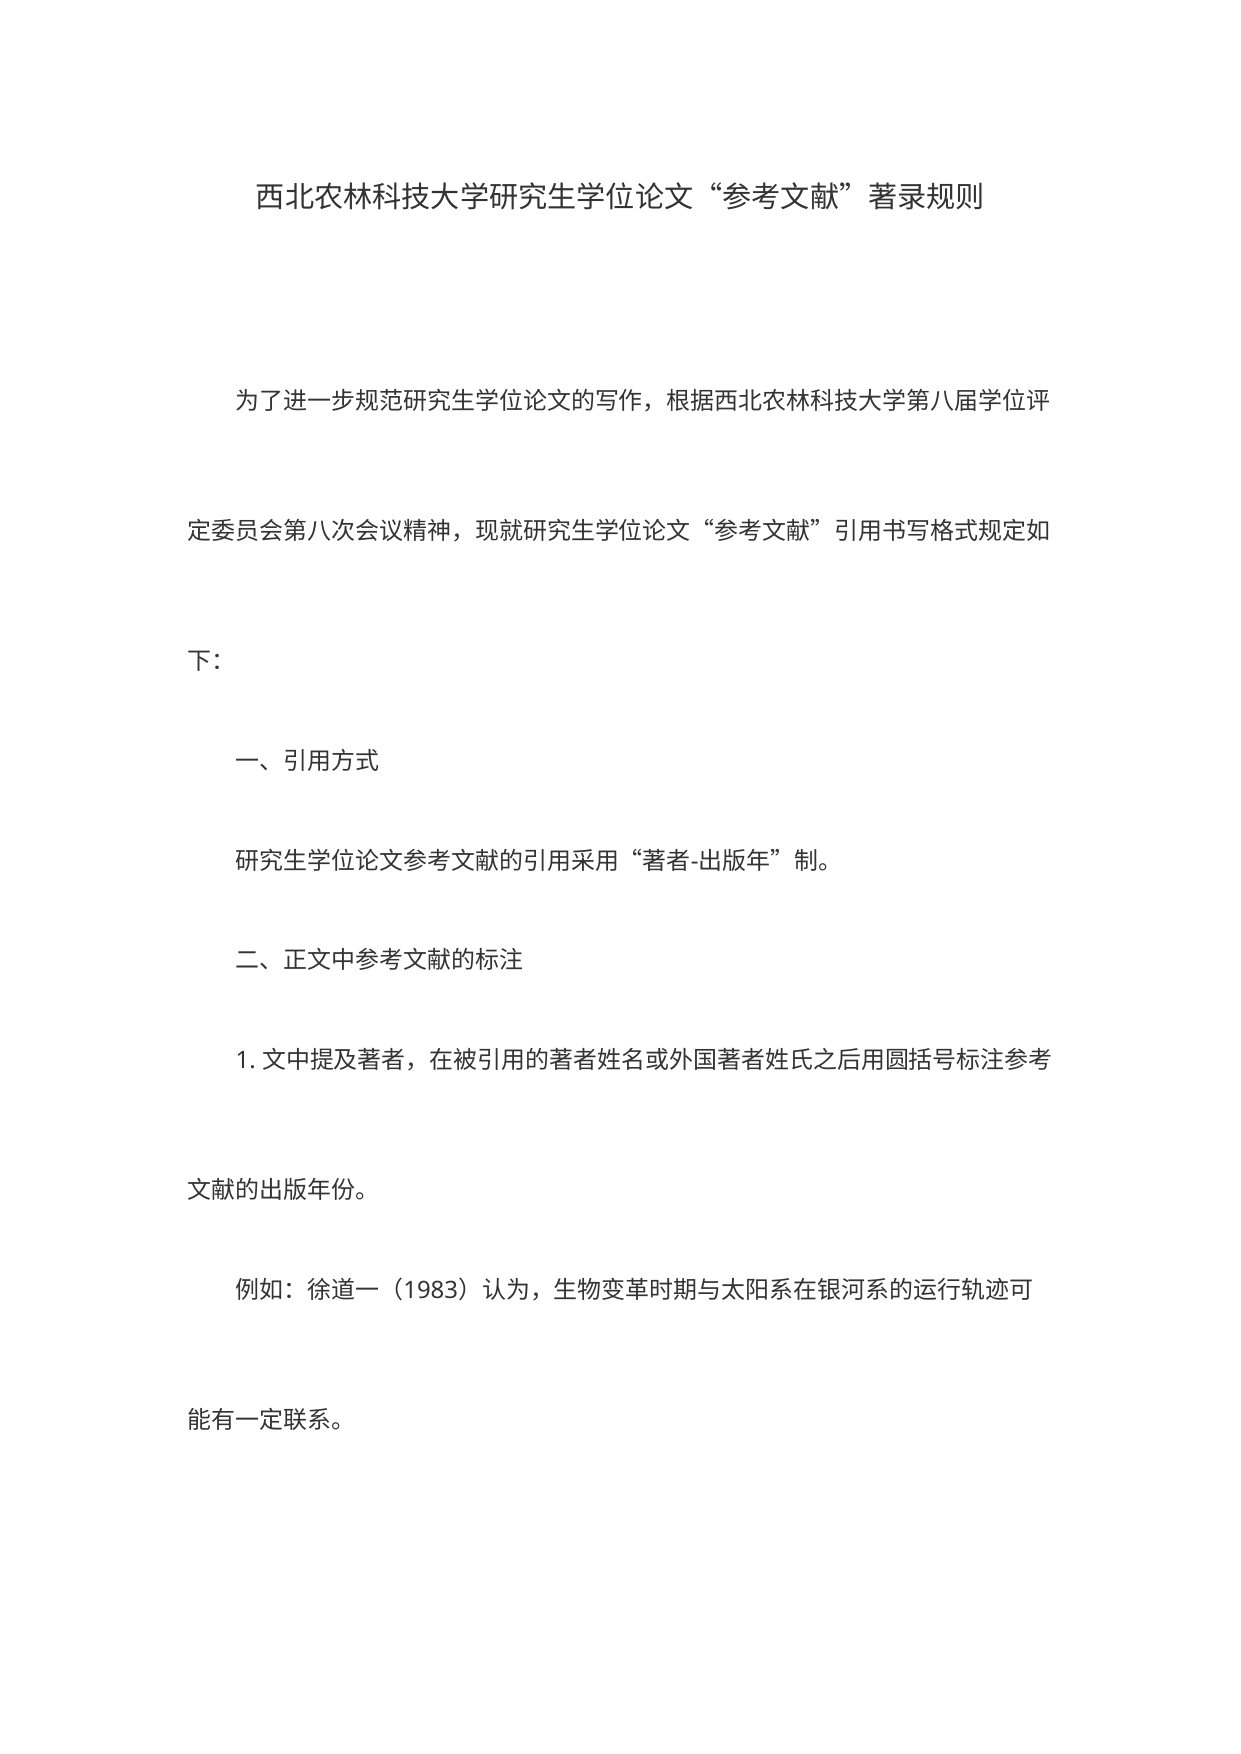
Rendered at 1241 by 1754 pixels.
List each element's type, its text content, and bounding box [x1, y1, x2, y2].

text 例如：徐道一（1983）认为，生物变革时期与太阳系在银河系的运行轨迹可能有一定联系。 [187, 1255, 1053, 1450]
text 二、正文中参考文献的标注 [187, 926, 1053, 991]
text 西北农林科技大学研究生学位论文“参考文献”著录规则 [187, 162, 1053, 227]
text 为了进一步规范研究生学位论文的写作，根据西北农林科技大学第八届学位评定委员会第八次会议精神，现就研究生学位论文“参考文献”引用书写格式规定如下： [187, 367, 1053, 692]
text 1. 文中提及著者，在被引用的著者姓名或外国著者姓氏之后用圆括号标注参考文献的出版年份。 [187, 1026, 1053, 1221]
text 研究生学位论文参考文献的引用采用“著者-出版年”制。 [187, 826, 1053, 891]
text 一、引用方式 [187, 727, 1053, 792]
